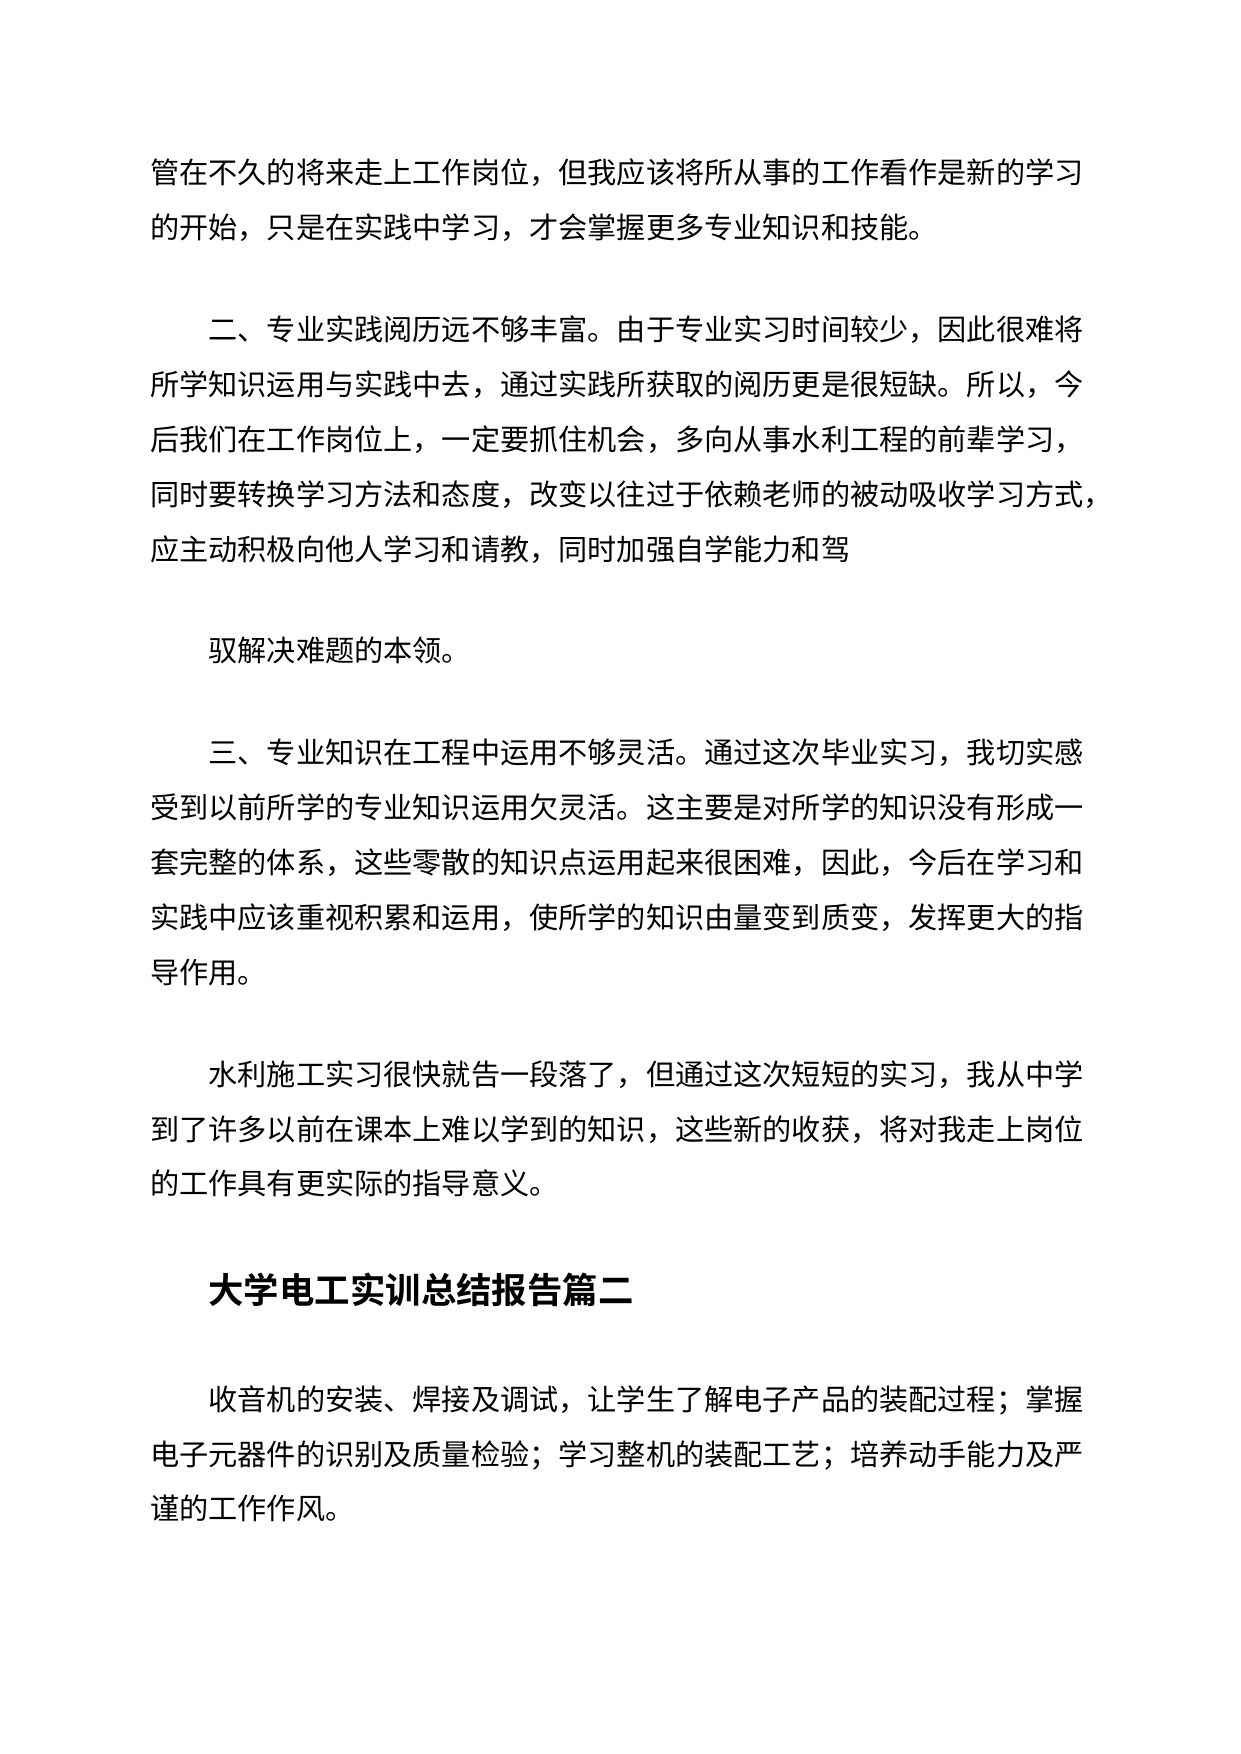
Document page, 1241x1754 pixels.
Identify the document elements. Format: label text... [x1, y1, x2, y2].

text 水利施工实习很快就告一段落了，但通过这次短短的实习，我从中学到了许多以前在课本上难以学到的知识，这些新的收获，将对我走上岗位的工作具有更实际的指导意义。 [150, 1051, 1090, 1203]
text 三、专业知识在工程中运用不够灵活。通过这次毕业实习，我切实感受到以前所学的专业知识运用欠灵活。这主要是对所学的知识没有形成一套完整的体系，这些零散的知识点运用起来很困难，因此，今后在学习和实践中应该重视积累和运用，使所学的知识由量变到质变，发挥更大的指导作用。 [150, 730, 1090, 992]
text 收音机的安装、焊接及调试，让学生了解电子产品的装配过程；掌握电子元器件的识别及质量检验；学习整机的装配工艺；培养动手能力及严谨的工作作风。 [150, 1376, 1090, 1528]
text 二、专业实践阅历远不够丰富。由于专业实习时间较少，因此很难将所学知识运用与实践中去，通过实践所获取的阅历更是很短缺。所以，今后我们在工作岗位上，一定要抓住机会，多向从事水利工程的前辈学习，同时要转换学习方法和态度，改变以往过于依赖老师的被动吸收学习方式，应主动积极向他人学习和请教，同时加强自学能力和驾 [150, 307, 1090, 568]
text 大学电工实训总结报告篇二 [150, 1263, 1090, 1314]
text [150, 150, 1090, 247]
text 驭解决难题的本领。 [150, 628, 1090, 670]
